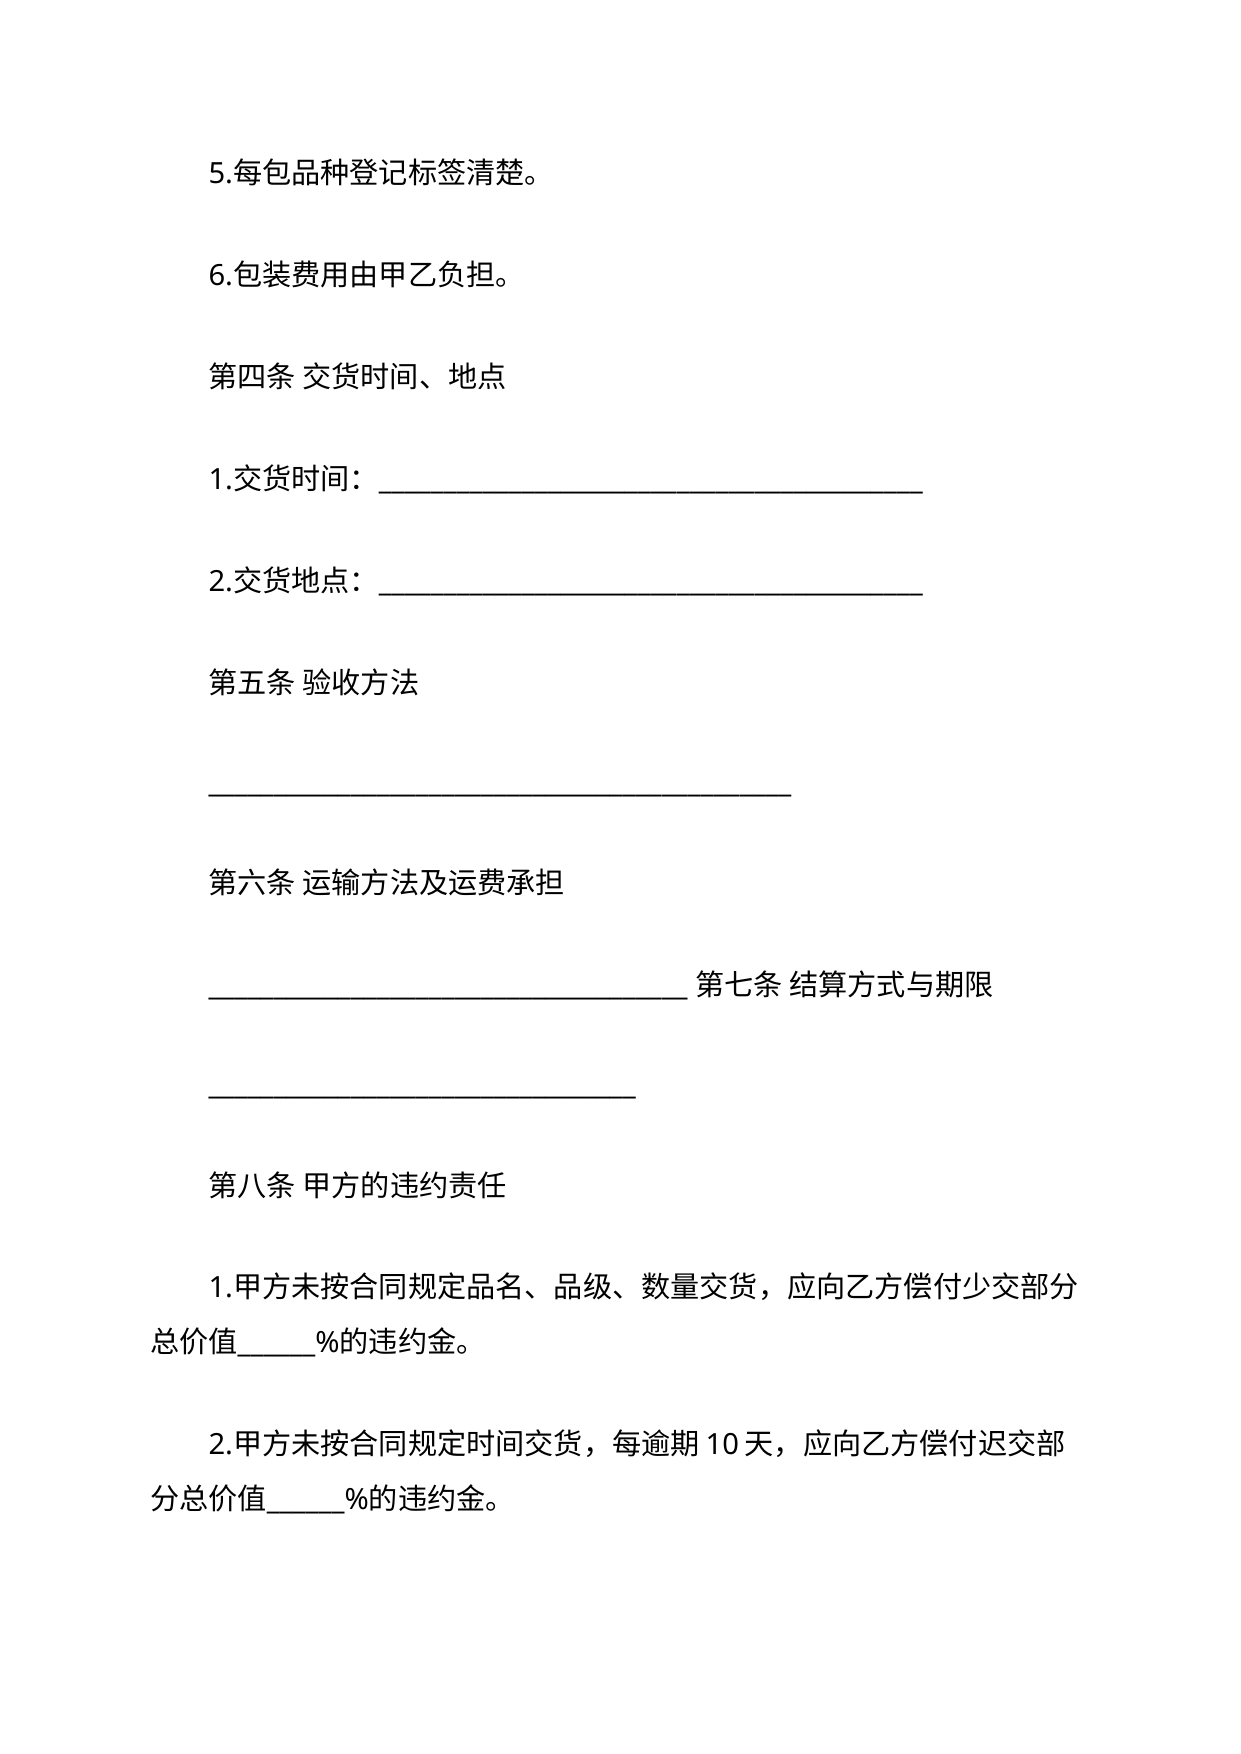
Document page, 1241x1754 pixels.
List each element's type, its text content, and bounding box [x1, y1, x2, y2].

text 第八条 甲方的违约责任 [150, 1162, 1090, 1204]
text 2.甲方未按合同规定时间交货，每逾期10天，应向乙方偿付迟交部分总价值______%的违约金。 [150, 1421, 1090, 1518]
text _____________________________________ 第七条 结算方式与期限 [150, 962, 1090, 1004]
text 6.包装费用由甲乙负担。 [150, 252, 1090, 294]
text 5.每包品种登记标签清楚。 [150, 150, 1090, 192]
text 第六条 运输方法及运费承担 [150, 860, 1090, 902]
text _________________________________ [150, 1064, 1090, 1103]
text 1.甲方未按合同规定品名、品级、数量交货，应向乙方偿付少交部分总价值______%的违约金。 [150, 1264, 1090, 1361]
text 2.交货地点：__________________________________________ [150, 558, 1090, 600]
text _____________________________________________ [150, 761, 1090, 801]
text 1.交货时间：__________________________________________ [150, 456, 1090, 498]
text 第四条 交货时间、地点 [150, 354, 1090, 396]
text 第五条 验收方法 [150, 660, 1090, 702]
